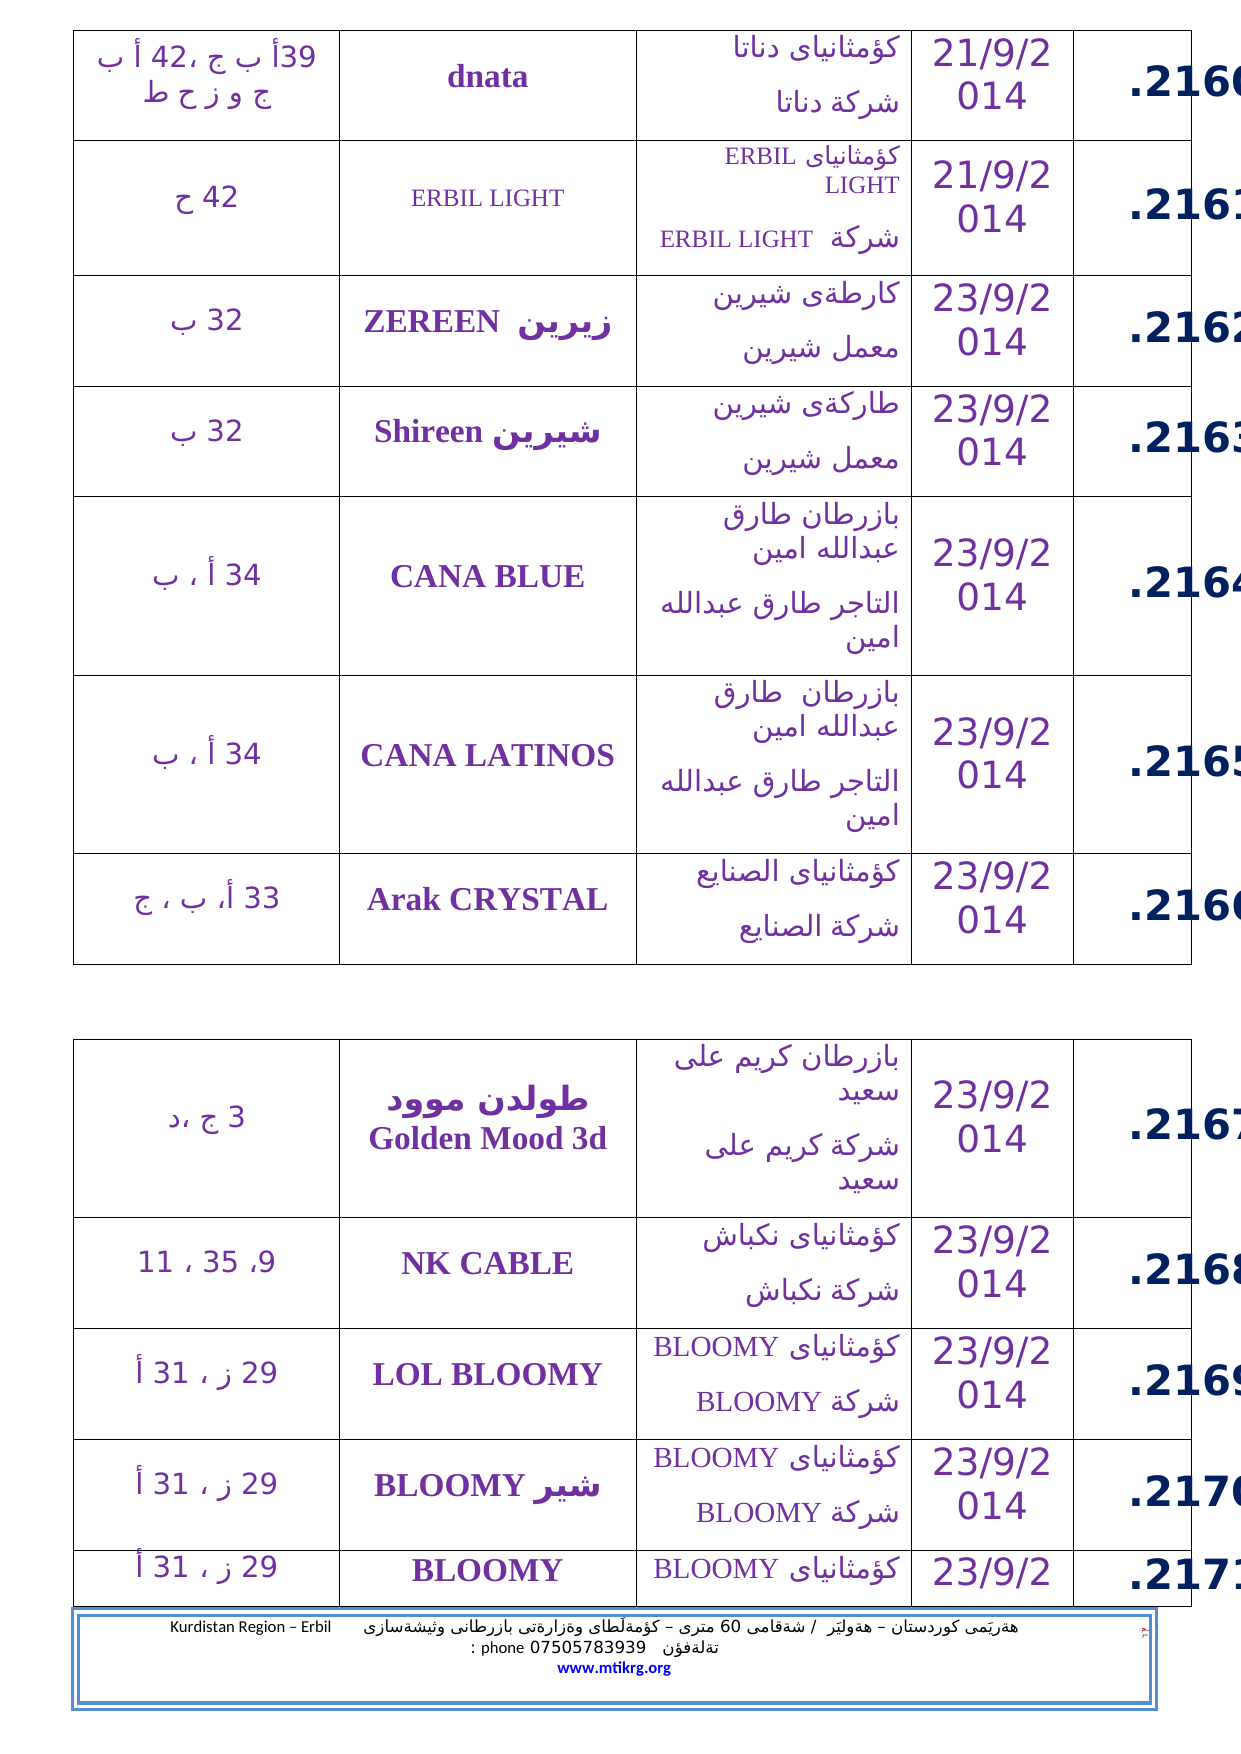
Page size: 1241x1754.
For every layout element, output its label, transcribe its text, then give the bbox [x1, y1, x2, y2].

table_cell 23/9/2014 [912, 1218, 1073, 1328]
table_cell CANA LATINOS [340, 676, 636, 853]
table_cell بازرطان طارق عبدالله امين التاجر طارق عبدالله امين [637, 676, 911, 853]
table_cell 29 ز ، 31 أ [74, 1440, 339, 1550]
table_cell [637, 1551, 911, 1606]
table_cell ERBIL LIGHT [340, 141, 636, 275]
table_cell [1074, 387, 1191, 496]
table_header 23/9/2014 [912, 1040, 1073, 1217]
table_cell كؤمثانياى BLOOMY شركة BLOOMY [637, 1329, 911, 1439]
table_cell [1074, 1551, 1191, 1606]
table_cell [1074, 676, 1191, 853]
table_cell 29 ز ، 31 أ [74, 1329, 339, 1439]
table_cell 23/9/2014 [912, 1551, 1073, 1606]
table_cell [1074, 1440, 1191, 1550]
table_cell 32 ب [74, 276, 339, 386]
table_header 3 ج ،د [74, 1040, 339, 1217]
table_cell NK CABLE [340, 1218, 636, 1328]
table_cell بازرطان طارق عبدالله امين التاجر طارق عبدالله امين [637, 497, 911, 675]
table_cell 42 ح [74, 141, 339, 275]
table_cell [1074, 1218, 1191, 1328]
table_cell 34 أ ، ب [74, 497, 339, 675]
table_cell شير BLOOMY [340, 1440, 636, 1550]
table_cell 33 أ، ب ، ج [74, 854, 339, 964]
table_header بازرطان كريم على سعيد شركة كريم على سعيد [637, 1040, 911, 1217]
table_cell طاركةى شيرين معمل شيرين [637, 387, 911, 496]
table_cell كؤمثانياى ERBIL LIGHT شركة ERBIL LIGHT [637, 141, 911, 275]
table_cell 23/9/2014 [912, 854, 1073, 964]
table_cell 39أ ب ج ،42 أ ب ج و ز ح ط [74, 31, 339, 140]
table_cell BLOOMY [340, 1551, 636, 1606]
table_cell 21/9/2014 [912, 31, 1073, 140]
table_cell 29 ز ، 31 أ [74, 1551, 339, 1606]
table_header طولدن موود Golden Mood 3d [340, 1040, 636, 1217]
table_cell 9، 35 ، 11 [74, 1218, 339, 1328]
table_cell 23/9/2014 [912, 676, 1073, 853]
table_cell Arak CRYSTAL [340, 854, 636, 964]
table_cell شيرين Shireen [340, 387, 636, 496]
table_cell كؤمثانياى BLOOMY شركة BLOOMY [637, 1440, 911, 1550]
table_cell LOL BLOOMY [340, 1329, 636, 1439]
table_cell [1074, 141, 1191, 275]
table_cell CANA BLUE [340, 497, 636, 675]
table_cell [1074, 1329, 1191, 1439]
table_cell 23/9/2014 [912, 1440, 1073, 1550]
table_cell 21/9/2014 [912, 141, 1073, 275]
table_cell كؤمثانياى الصنايع شركة الصنايع [637, 854, 911, 964]
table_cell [637, 31, 911, 140]
table_cell [1074, 31, 1191, 140]
table_cell كارطةى شيرين معمل شيرين [637, 276, 911, 386]
table_cell 23/9/2014 [912, 1329, 1073, 1439]
table_cell 34 أ ، ب [74, 676, 339, 853]
table_cell 23/9/2014 [912, 387, 1073, 496]
table_cell dnata [340, 31, 636, 140]
table_cell زيرين ZEREEN [340, 276, 636, 386]
table_cell كؤمثانياى نكباش شركة نكباش [637, 1218, 911, 1328]
table_cell 32 ب [74, 387, 339, 496]
table_cell 23/9/2014 [912, 497, 1073, 675]
table_cell [1074, 854, 1191, 964]
picture [1142, 1619, 1149, 1641]
table_cell 23/9/2014 [912, 276, 1073, 386]
table_cell [1074, 276, 1191, 386]
table_header [1074, 1040, 1191, 1217]
table_cell [1074, 497, 1191, 675]
